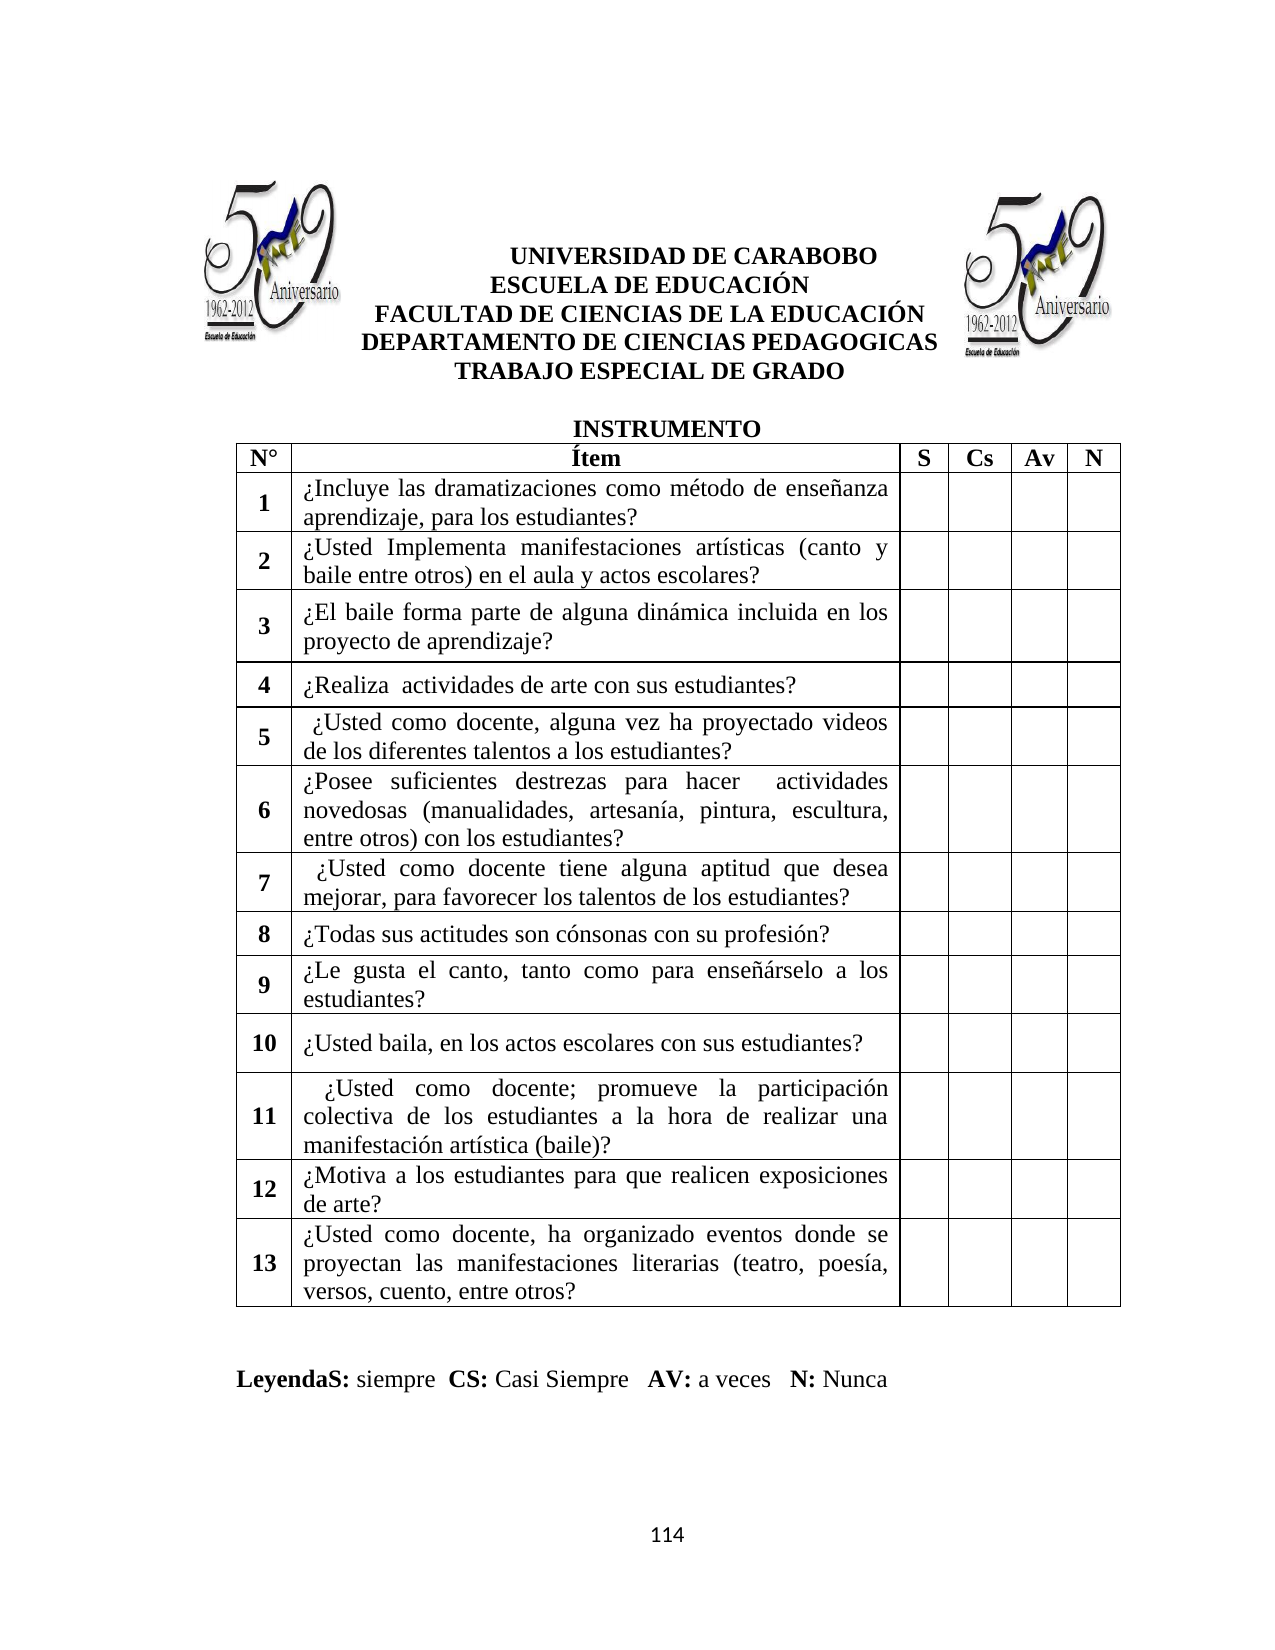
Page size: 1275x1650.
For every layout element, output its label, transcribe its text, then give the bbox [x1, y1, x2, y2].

table_header Cs [949, 444, 1011, 472]
table_cell [1012, 766, 1067, 852]
table_cell ¿Le gusta el canto, tanto como para enseñárselo a los estudiantes? [292, 956, 899, 1013]
table_cell [949, 766, 1011, 852]
table_cell [901, 590, 948, 661]
table_cell [1012, 1073, 1067, 1159]
table_cell [949, 1073, 1011, 1159]
table_cell 9 [237, 956, 291, 1013]
table_cell ¿Motiva a los estudiantes para que realicen exposiciones de arte? [292, 1160, 899, 1217]
table_cell ¿Usted como docente, alguna vez ha proyectado videos de los diferentes talentos a los estudiantes? [292, 708, 899, 765]
table_cell [949, 532, 1011, 589]
table_cell 4 [237, 663, 291, 706]
table_cell [1068, 766, 1120, 852]
text UNIVER UNIVERSIDAD DE CARABOBO [342, 241, 964, 270]
table_cell [1068, 590, 1120, 661]
table_cell 1 [237, 473, 291, 531]
table_cell [949, 590, 1011, 661]
text ESCUELA DE EDUCACIÓN [342, 270, 964, 299]
table_cell ¿El baile forma parte de alguna dinámica incluida en los proyecto de aprendizaje? [292, 590, 899, 661]
table_cell [901, 708, 948, 765]
table_header Av [1012, 444, 1067, 472]
table_header Ítem [292, 444, 899, 472]
table_cell [1012, 1160, 1067, 1217]
table_cell 5 [237, 708, 291, 765]
table_cell ¿Usted como docente; promueve la participación colectiva de los estudiantes a la hora de realizar una manifestación artística (baile)? [292, 1073, 899, 1159]
table_cell [949, 473, 1011, 531]
table_cell [1012, 532, 1067, 589]
table_cell [901, 473, 948, 531]
table_cell [1068, 1073, 1120, 1159]
table_cell ¿Realiza actividades de arte con sus estudiantes? [292, 663, 899, 706]
table_cell [1012, 590, 1067, 661]
table_cell [1012, 956, 1067, 1013]
table_cell [1068, 1014, 1120, 1072]
table_cell [1012, 853, 1067, 911]
picture [964, 192, 1113, 358]
table_cell [1012, 708, 1067, 765]
text INSTRUMENTO [236, 414, 1098, 442]
text TRABAJO ESPECIAL DE GRADO [236, 356, 1063, 385]
table_cell [1068, 1160, 1120, 1217]
table_cell ¿Posee suficientes destrezas para hacer actividades novedosas (manualidades, artesanía, pintura, escultura, entre otros) con los estudiantes? [292, 766, 899, 852]
table_cell [901, 766, 948, 852]
table_cell 13 [237, 1219, 291, 1306]
table_cell [949, 1160, 1011, 1217]
table_cell [901, 1014, 948, 1072]
table_cell ¿Todas sus actitudes son cónsonas con su profesión? [292, 912, 899, 954]
table_cell [1068, 473, 1120, 531]
table_cell [949, 853, 1011, 911]
table_cell [901, 956, 948, 1013]
table_cell 2 [237, 532, 291, 589]
picture [204, 180, 342, 342]
table_cell [1068, 956, 1120, 1013]
table_cell [901, 532, 948, 589]
table_cell [949, 663, 1011, 706]
table_cell [1068, 1219, 1120, 1306]
table_cell [949, 912, 1011, 954]
table_cell [1012, 663, 1067, 706]
table_cell [901, 912, 948, 954]
table_cell [949, 956, 1011, 1013]
table_cell ¿Usted como docente tiene alguna aptitud que desea mejorar, para favorecer los talentos de los estudiantes? [292, 853, 899, 911]
table_cell 8 [237, 912, 291, 954]
table_cell [901, 1073, 948, 1159]
table_cell 7 [237, 853, 291, 911]
table_cell [1012, 912, 1067, 954]
table_cell ¿Usted baila, en los actos escolares con sus estudiantes? [292, 1014, 899, 1072]
text DEPARTAMENTO DE CIENCIAS PEDAGOGICAS [236, 327, 964, 356]
table_cell 6 [237, 766, 291, 852]
table_cell 10 [237, 1014, 291, 1072]
table_cell [1012, 473, 1067, 531]
table_cell [901, 853, 948, 911]
table_cell [1068, 912, 1120, 954]
table_cell [949, 1014, 1011, 1072]
text LeyendaS: siempre CS: Casi Siempre AV: a veces N: Nunca [236, 1364, 1098, 1393]
table_cell [1068, 532, 1120, 589]
table_header N [1068, 444, 1120, 472]
table_cell [1068, 663, 1120, 706]
table_header N° [237, 444, 291, 472]
table_cell [1012, 1219, 1067, 1306]
table_cell [949, 1219, 1011, 1306]
table_cell [1068, 853, 1120, 911]
table_cell [949, 708, 1011, 765]
table_cell [901, 663, 948, 706]
table_cell [1068, 708, 1120, 765]
table_header S [901, 444, 948, 472]
table_cell ¿Incluye las dramatizaciones como método de enseñanza aprendizaje, para los estudiantes? [292, 473, 899, 531]
table_cell [1012, 1014, 1067, 1072]
table_cell [901, 1219, 948, 1306]
table_cell ¿Usted Implementa manifestaciones artísticas (canto y baile entre otros) en el aula y actos escolares? [292, 532, 899, 589]
text FACULTAD DE CIENCIAS DE LA EDUCACIÓN [342, 299, 964, 327]
table_cell 12 [237, 1160, 291, 1217]
table_cell ¿Usted como docente, ha organizado eventos donde se proyectan las manifestaciones literarias (teatro, poesía, versos, cuento, entre otros? [292, 1219, 899, 1306]
table_cell 3 [237, 590, 291, 661]
table_cell [901, 1160, 948, 1217]
table_cell 11 [237, 1073, 291, 1159]
